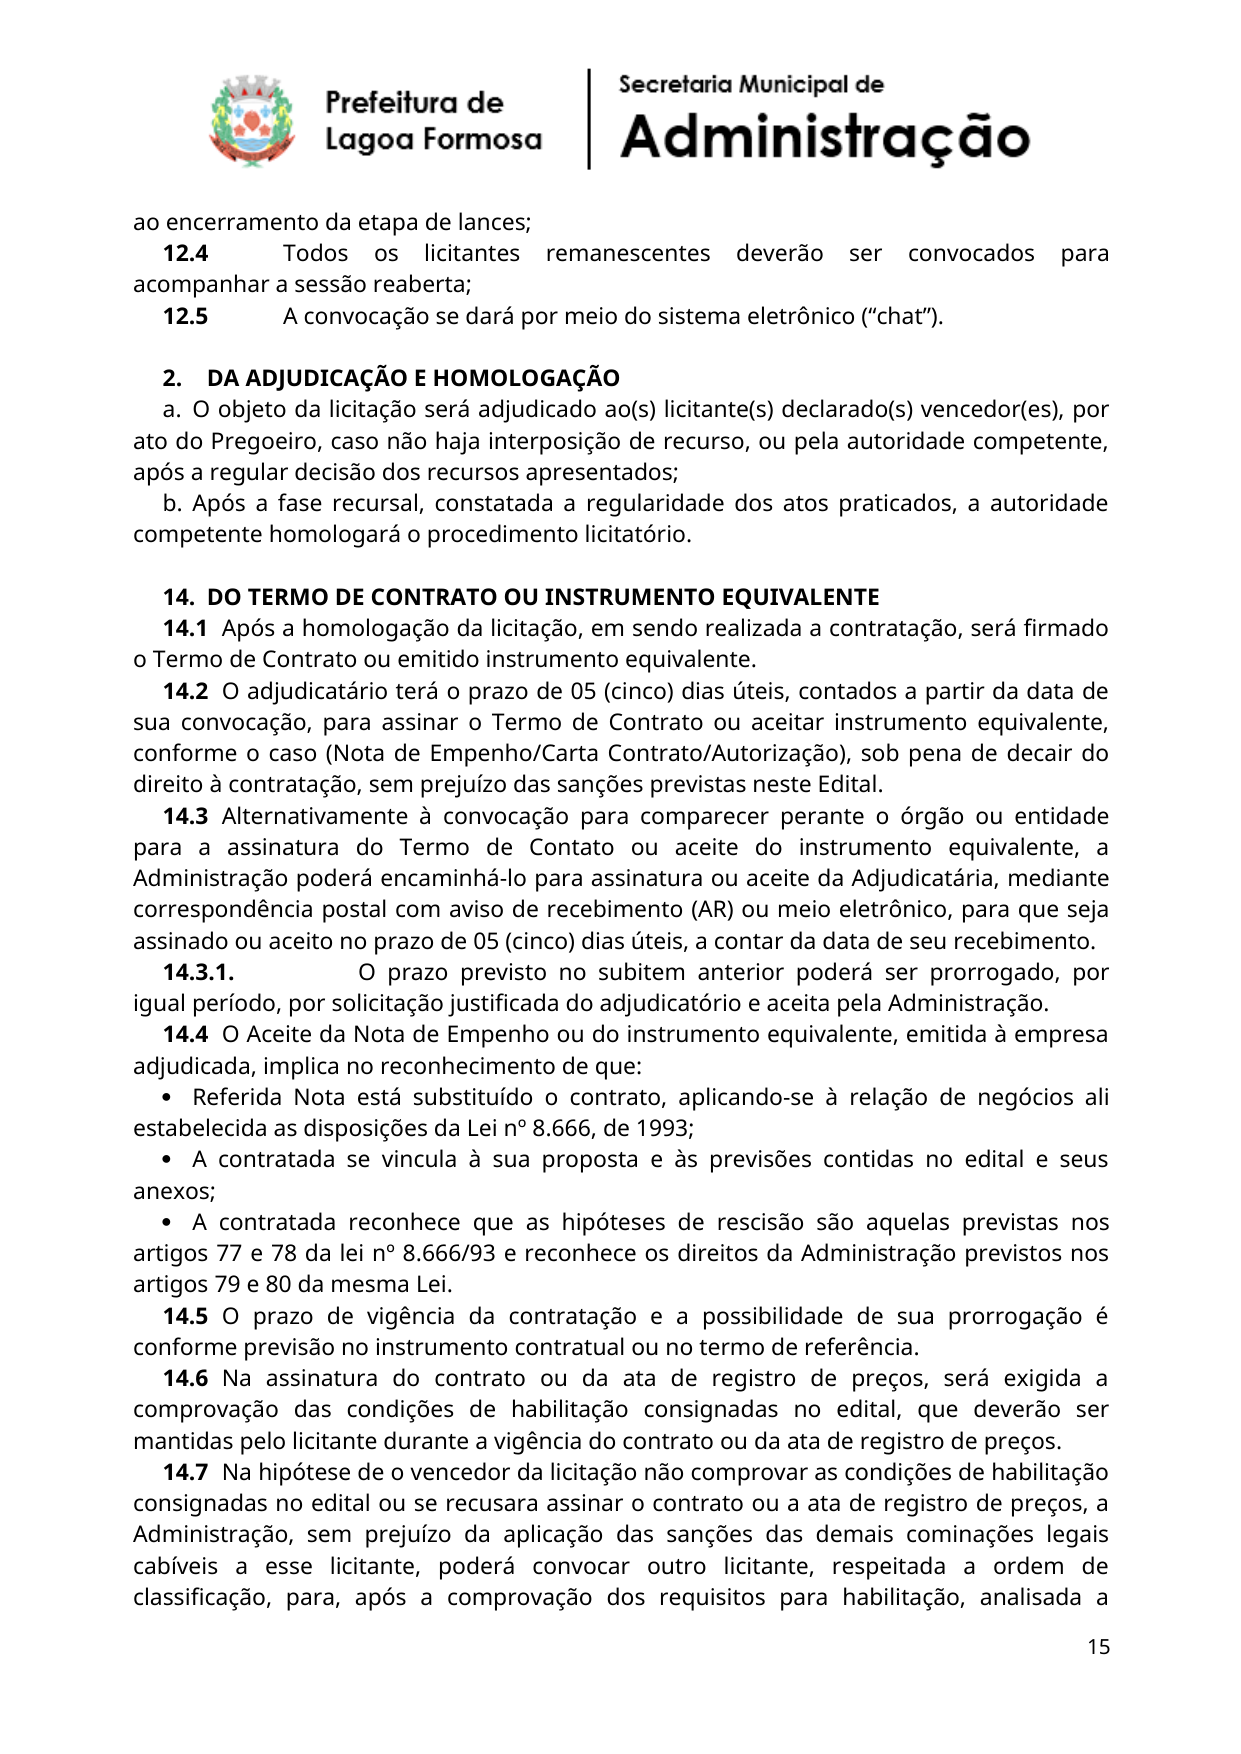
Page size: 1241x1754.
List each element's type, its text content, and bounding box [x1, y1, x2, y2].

list Alternativamente à convocação para comparecer perante o órgão ou entidade para a assinatura do Termo de Contato ou aceite do instrumento equivalente, a Administração poderá encaminhá-lo para assinatura ou aceite da Adjudicatária, mediante correspondência postal com aviso de recebimento (AR) ou meio eletrônico, para que seja assinado ou aceito no prazo de 05 (cinco) dias úteis, a contar da data de seu recebimento. [133, 800, 1111, 956]
list Após a homologação da licitação, em sendo realizada a contratação, será firmado o Termo de Contrato ou emitido instrumento equivalente. [133, 612, 1111, 675]
list A convocação se dará por meio do sistema eletrônico (“chat”). [133, 300, 1111, 331]
list A contratada se vincula à sua proposta e às previsões contidas no edital e seus anexos; [133, 1143, 1111, 1206]
list Todos os licitantes remanescentes deverão ser convocados para acompanhar a sessão reaberta; [133, 237, 1111, 300]
list O adjudicatário terá o prazo de 05 (cinco) dias úteis, contados a partir da data de sua convocação, para assinar o Termo de Contrato ou aceitar instrumento equivalente, conforme o caso (Nota de Empenho/Carta Contrato/Autorização), sob pena de decair do direito à contratação, sem prejuízo das sanções previstas neste Edital. [133, 675, 1111, 800]
list Na assinatura do contrato ou da ata de registro de preços, será exigida a comprovação das condições de habilitação consignadas no edital, que deverão ser mantidas pelo licitante durante a vigência do contrato ou da ata de registro de preços. [133, 1362, 1111, 1456]
list DO TERMO DE CONTRATO OU INSTRUMENTO EQUIVALENTE [133, 581, 1111, 612]
list O prazo de vigência da contratação e a possibilidade de sua prorrogação é conforme previsão no instrumento contratual ou no termo de referência. [133, 1300, 1111, 1362]
list O objeto da licitação será adjudicado ao(s) licitante(s) declarado(s) vencedor(es), por ato do Pregoeiro, caso não haja interposição de recurso, ou pela autoridade competente, após a regular decisão dos recursos apresentados; [133, 393, 1111, 487]
list A contratada reconhece que as hipóteses de rescisão são aquelas previstas nos artigos 77 e 78 da lei nº 8.666/93 e reconhece os direitos da Administração previstos nos artigos 79 e 80 da mesma Lei. [133, 1206, 1111, 1300]
list DA ADJUDICAÇÃO E HOMOLOGAÇÃO [133, 362, 1111, 393]
list Referida Nota está substituído o contrato, aplicando-se à relação de negócios ali estabelecida as disposições da Lei nº 8.666, de 1993; [133, 1081, 1111, 1143]
list Após a fase recursal, constatada a regularidade dos atos praticados, a autoridade competente homologará o procedimento licitatório. [133, 487, 1111, 550]
picture [189, 59, 1054, 181]
list O prazo previsto no subitem anterior poderá ser prorrogado, por igual período, por solicitação justificada do adjudicatório e aceita pela Administração. [133, 956, 1111, 1018]
list O Aceite da Nota de Empenho ou do instrumento equivalente, emitida à empresa adjudicada, implica no reconhecimento de que: [133, 1018, 1111, 1081]
